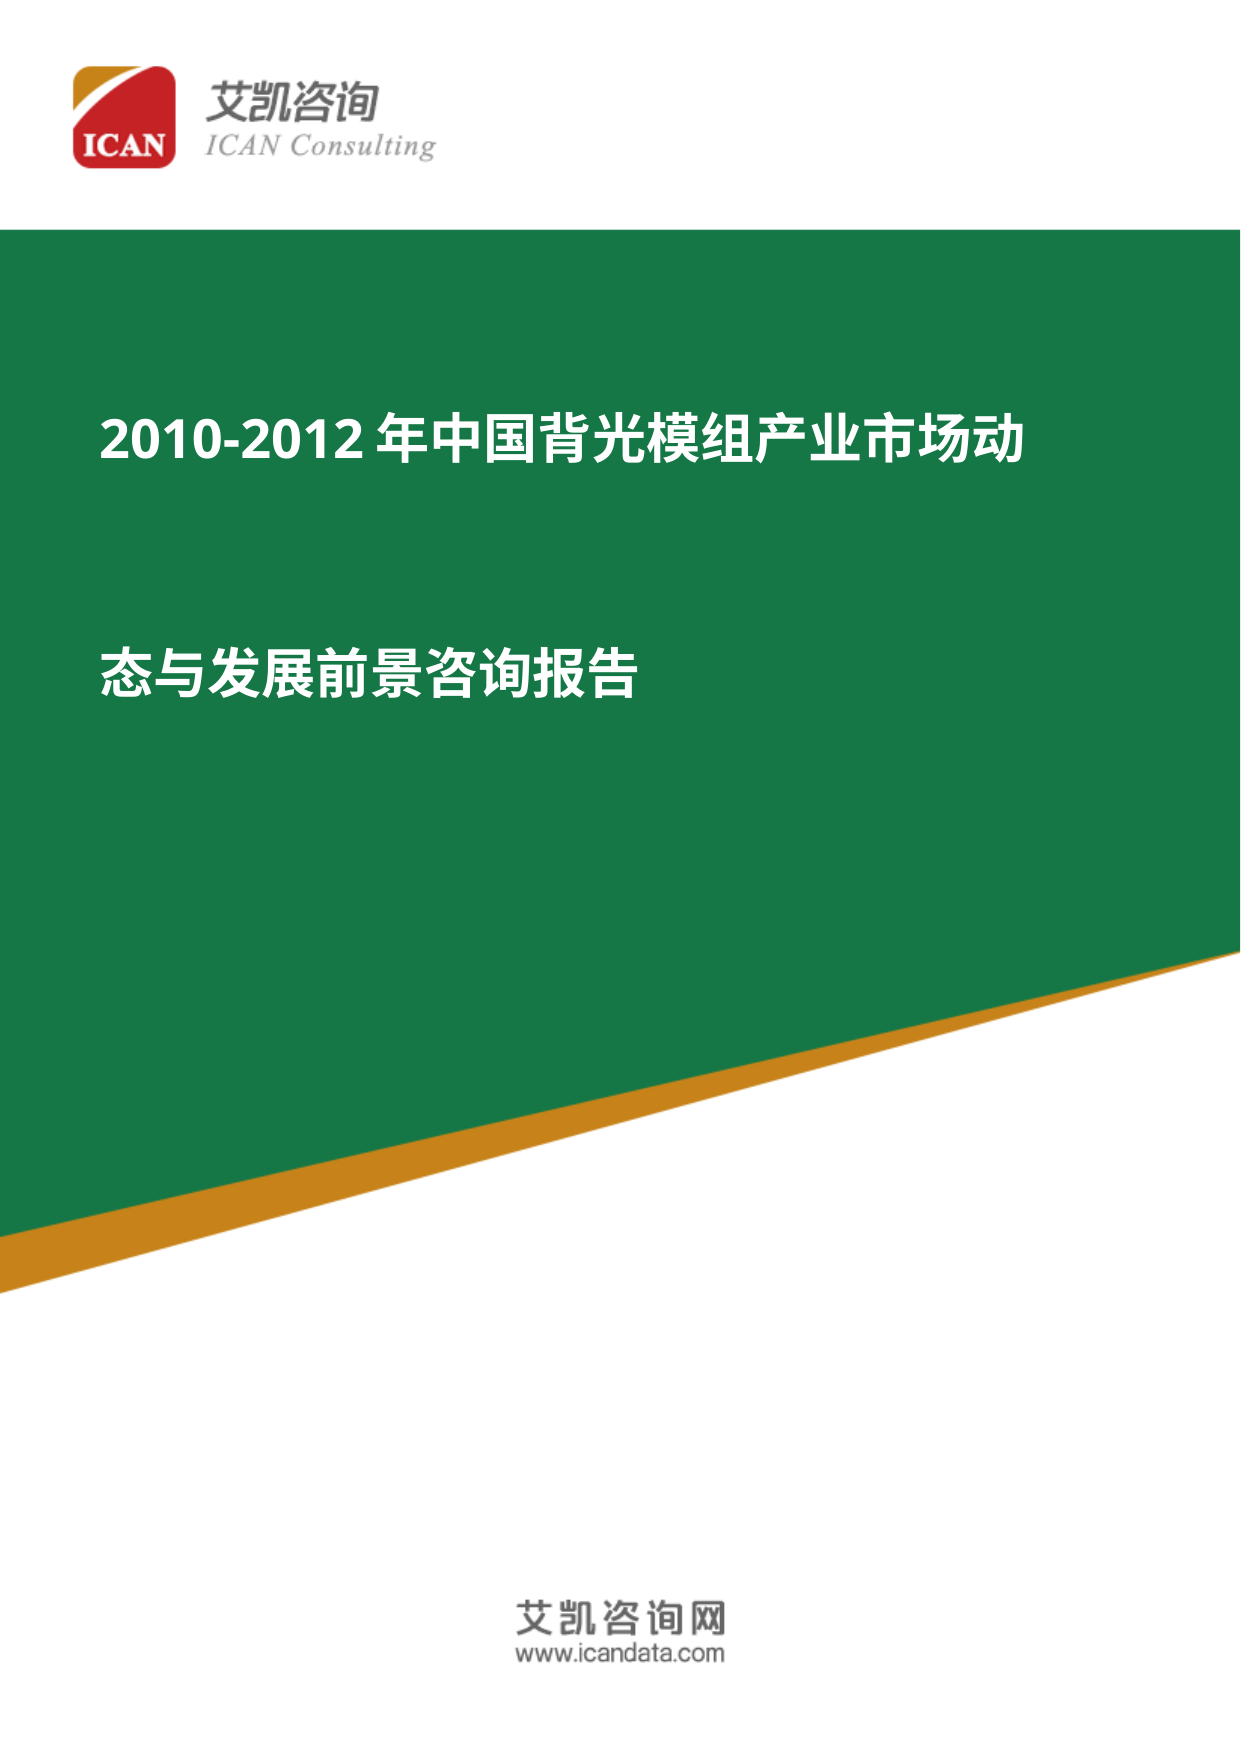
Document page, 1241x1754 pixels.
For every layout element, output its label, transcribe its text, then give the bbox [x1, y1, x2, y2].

picture [0, 5, 1241, 1754]
subtitle 2010-2012年中国背光模组产业市场动态与发展前景咨询报告 [99, 386, 1053, 718]
